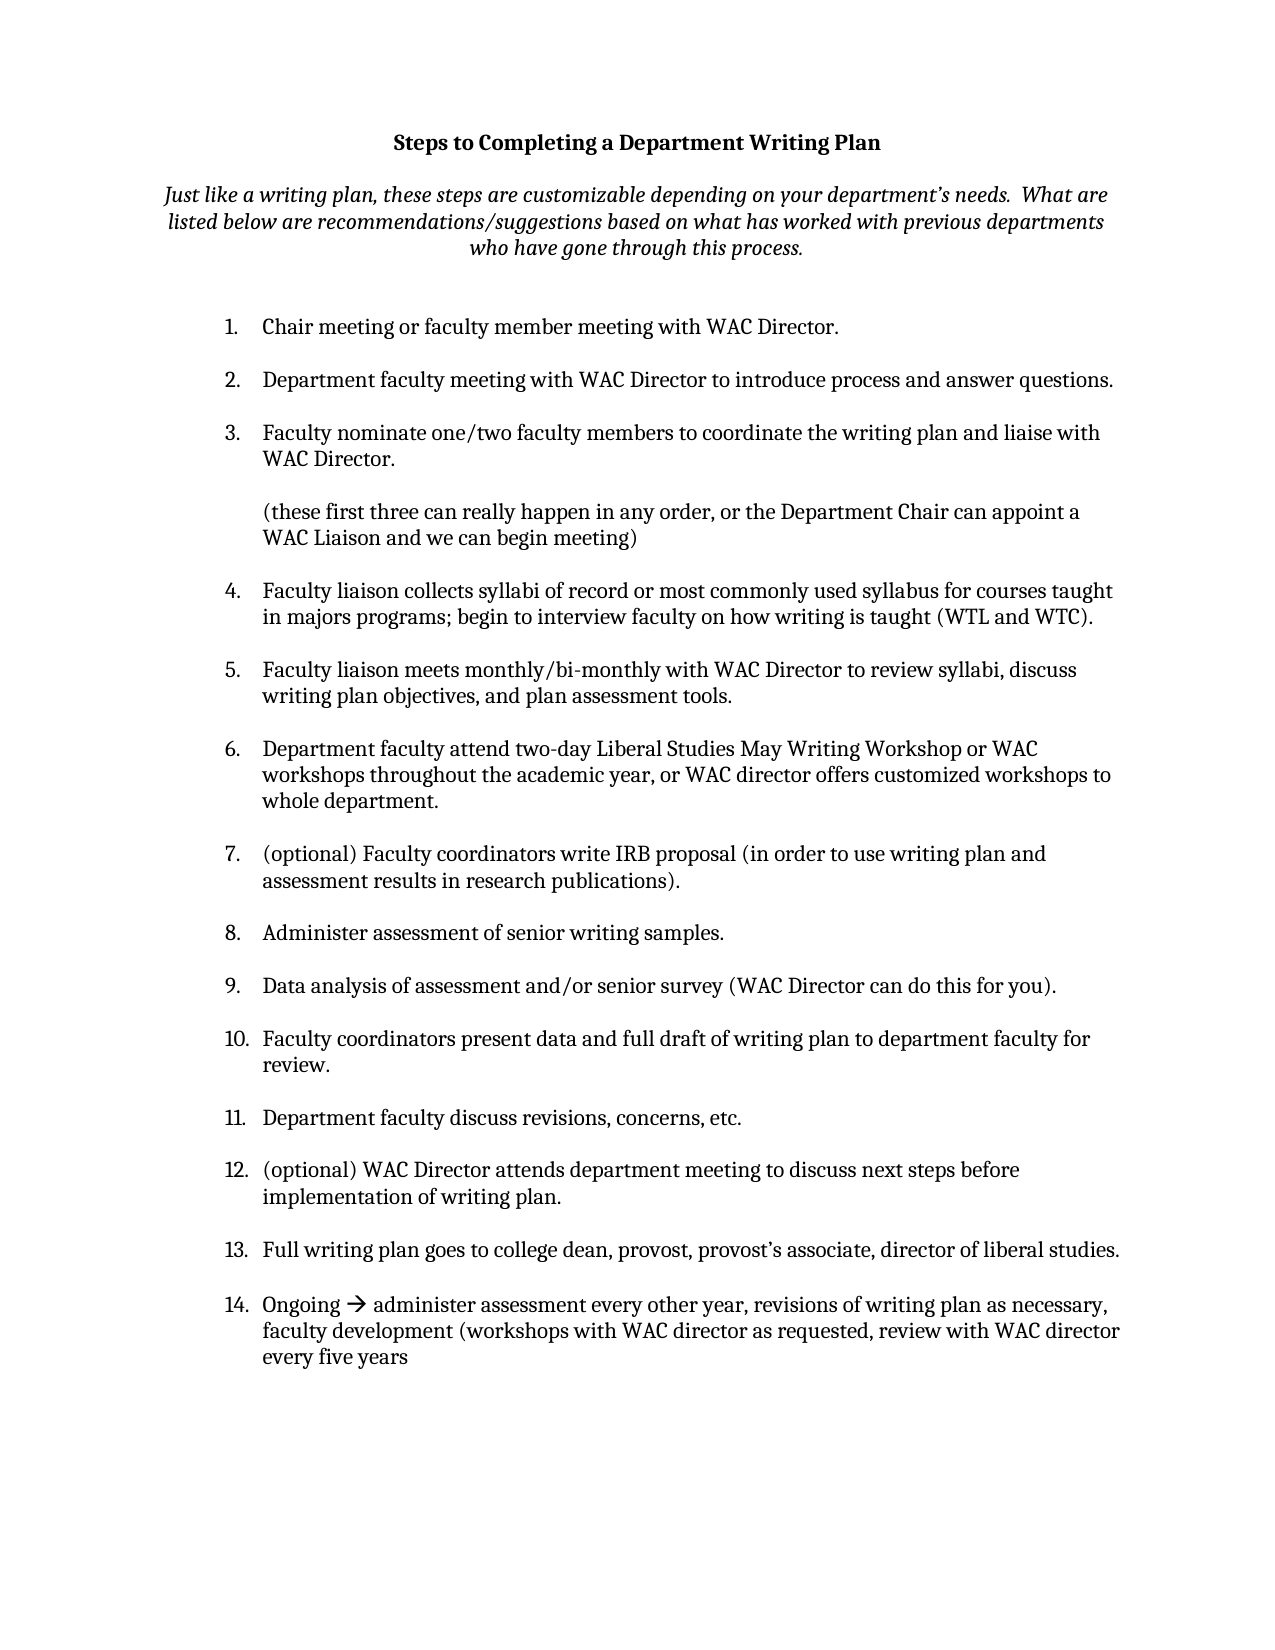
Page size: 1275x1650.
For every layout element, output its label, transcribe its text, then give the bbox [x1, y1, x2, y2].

list Department faculty attend two-day Liberal Studies May Writing Workshop or WAC workshops throughout the academic year, or WAC director offers customized workshops to whole department. [225, 736, 1125, 815]
list Faculty liaison collects syllabi of record or most commonly used syllabus for courses taught in majors programs; begin to interview faculty on how writing is taught (WTL and WTC). [225, 577, 1125, 630]
text Steps to Completing a Department Writing Plan [150, 129, 1125, 156]
text Just like a writing plan, these steps are customizable depending on your department’s needs. What are listed below are recommendations/suggestions based on what has worked with previous departments who have gone through this process. [150, 182, 1125, 261]
list Department faculty discuss revisions, concerns, etc. [225, 1104, 1125, 1131]
list (optional) WAC Director attends department meeting to discuss next steps before implementation of writing plan. [225, 1157, 1125, 1210]
list Faculty liaison meets monthly/bi-monthly with WAC Director to review syllabi, discuss writing plan objectives, and plan assessment tools. [225, 657, 1125, 709]
list Faculty coordinators present data and full draft of writing plan to department faculty for review. [225, 1026, 1125, 1078]
list Data analysis of assessment and/or senior survey (WAC Director can do this for you). [225, 973, 1125, 999]
list (optional) Faculty coordinators write IRB proposal (in order to use writing plan and assessment results in research publications). [225, 841, 1125, 894]
list Ongoing administer assessment every other year, revisions of writing plan as necessary, faculty development (workshops with WAC director as requested, review with WAC director every five years [225, 1291, 1125, 1371]
list Full writing plan goes to college dean, provost, provost’s associate, director of liberal studies. [225, 1236, 1125, 1263]
list Department faculty meeting with WAC Director to introduce process and answer questions. [225, 367, 1125, 393]
list Faculty nominate one/two faculty members to coordinate the writing plan and liaise with WAC Director. [225, 419, 1125, 472]
list Chair meeting or faculty member meeting with WAC Director. [225, 314, 1125, 340]
list Administer assessment of senior writing samples. [225, 920, 1125, 946]
list (these first three can really happen in any order, or the Department Chair can appoint a WAC Liaison and we can begin meeting) [262, 498, 1125, 551]
